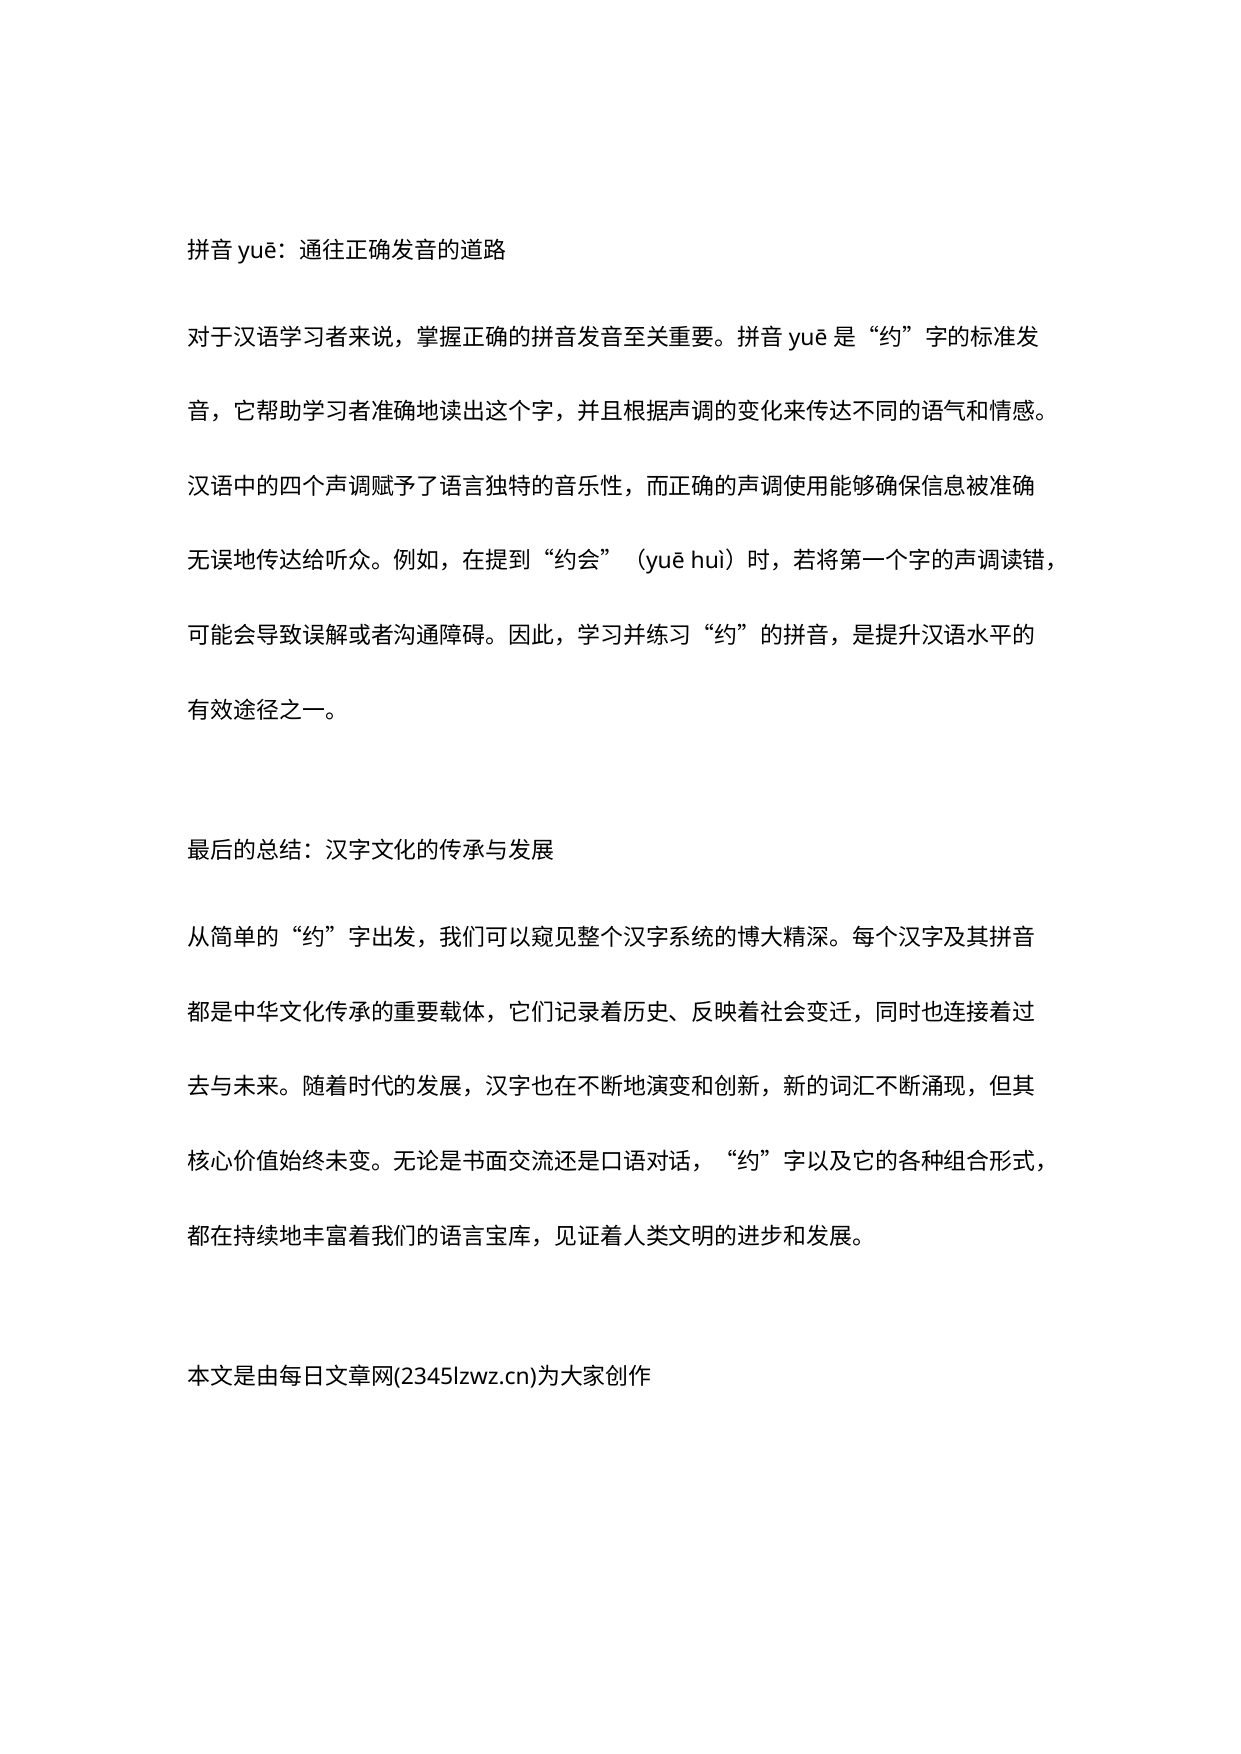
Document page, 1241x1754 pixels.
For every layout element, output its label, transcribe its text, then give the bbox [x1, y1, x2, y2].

text 从简单的“约”字出发，我们可以窥见整个汉字系统的博大精深。每个汉字及其拼音都是中华文化传承的重要载体，它们记录着历史、反映着社会变迁，同时也连接着过去与未来。随着时代的发展，汉字也在不断地演变和创新，新的词汇不断涌现，但其核心价值始终未变。无论是书面交流还是口语对话，“约”字以及它的各种组合形式，都在持续地丰富着我们的语言宝库，见证着人类文明的进步和发展。 [187, 903, 1053, 1267]
text 本文是由每日文章网(2345lzwz.cn)为大家创作 [187, 1342, 1053, 1407]
text 对于汉语学习者来说，掌握正确的拼音发音至关重要。拼音 yuē 是“约”字的标准发音，它帮助学习者准确地读出这个字，并且根据声调的变化来传达不同的语气和情感。汉语中的四个声调赋予了语言独特的音乐性，而正确的声调使用能够确保信息被准确无误地传达给听众。例如，在提到“约会”（yuē huì）时，若将第一个字的声调读错，可能会导致误解或者沟通障碍。因此，学习并练习“约”的拼音，是提升汉语水平的有效途径之一。 [187, 302, 1053, 741]
text 拼音yuē：通往正确发音的道路 [187, 216, 1053, 281]
text 最后的总结：汉字文化的传承与发展 [187, 816, 1053, 881]
